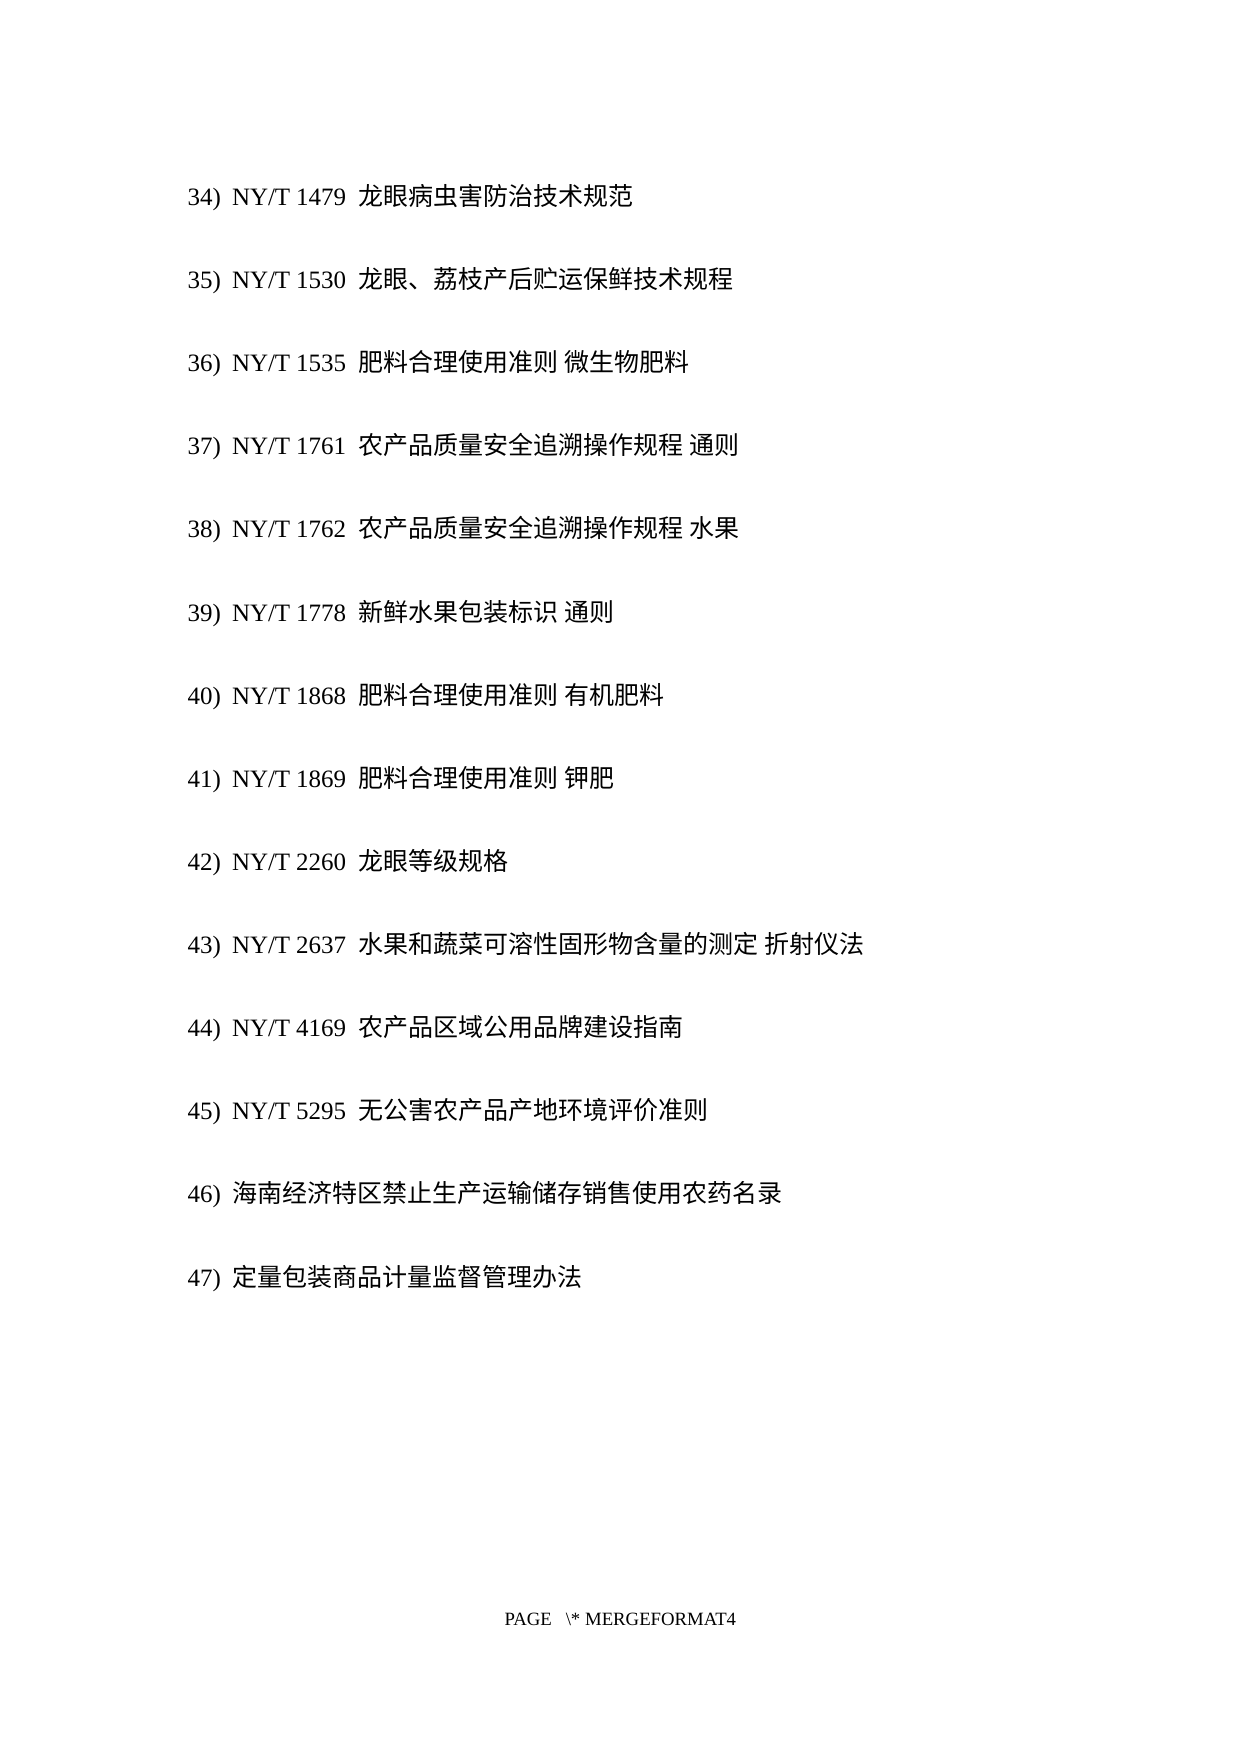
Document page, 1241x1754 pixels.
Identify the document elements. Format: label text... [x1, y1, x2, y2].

list 定量包装商品计量监督管理办法 [187, 1243, 1053, 1308]
list NY/T 1869 肥料合理使用准则 钾肥 [187, 744, 1053, 809]
list NY/T 1479 龙眼病虫害防治技术规范 [187, 162, 1053, 227]
list NY/T 1761 农产品质量安全追溯操作规程 通则 [187, 411, 1053, 476]
list NY/T 2637 水果和蔬菜可溶性固形物含量的测定 折射仪法 [187, 910, 1053, 975]
list 海南经济特区禁止生产运输储存销售使用农药名录 [187, 1159, 1053, 1224]
list NY/T 1530 龙眼、荔枝产后贮运保鲜技术规程 [187, 245, 1053, 310]
list NY/T 1868 肥料合理使用准则 有机肥料 [187, 661, 1053, 726]
list NY/T 1762 农产品质量安全追溯操作规程 水果 [187, 494, 1053, 559]
list NY/T 1535 肥料合理使用准则 微生物肥料 [187, 328, 1053, 393]
list NY/T 4169 农产品区域公用品牌建设指南 [187, 993, 1053, 1058]
list NY/T 5295 无公害农产品产地环境评价准则 [187, 1076, 1053, 1141]
list NY/T 1778 新鲜水果包装标识 通则 [187, 578, 1053, 643]
list NY/T 2260 龙眼等级规格 [187, 827, 1053, 892]
